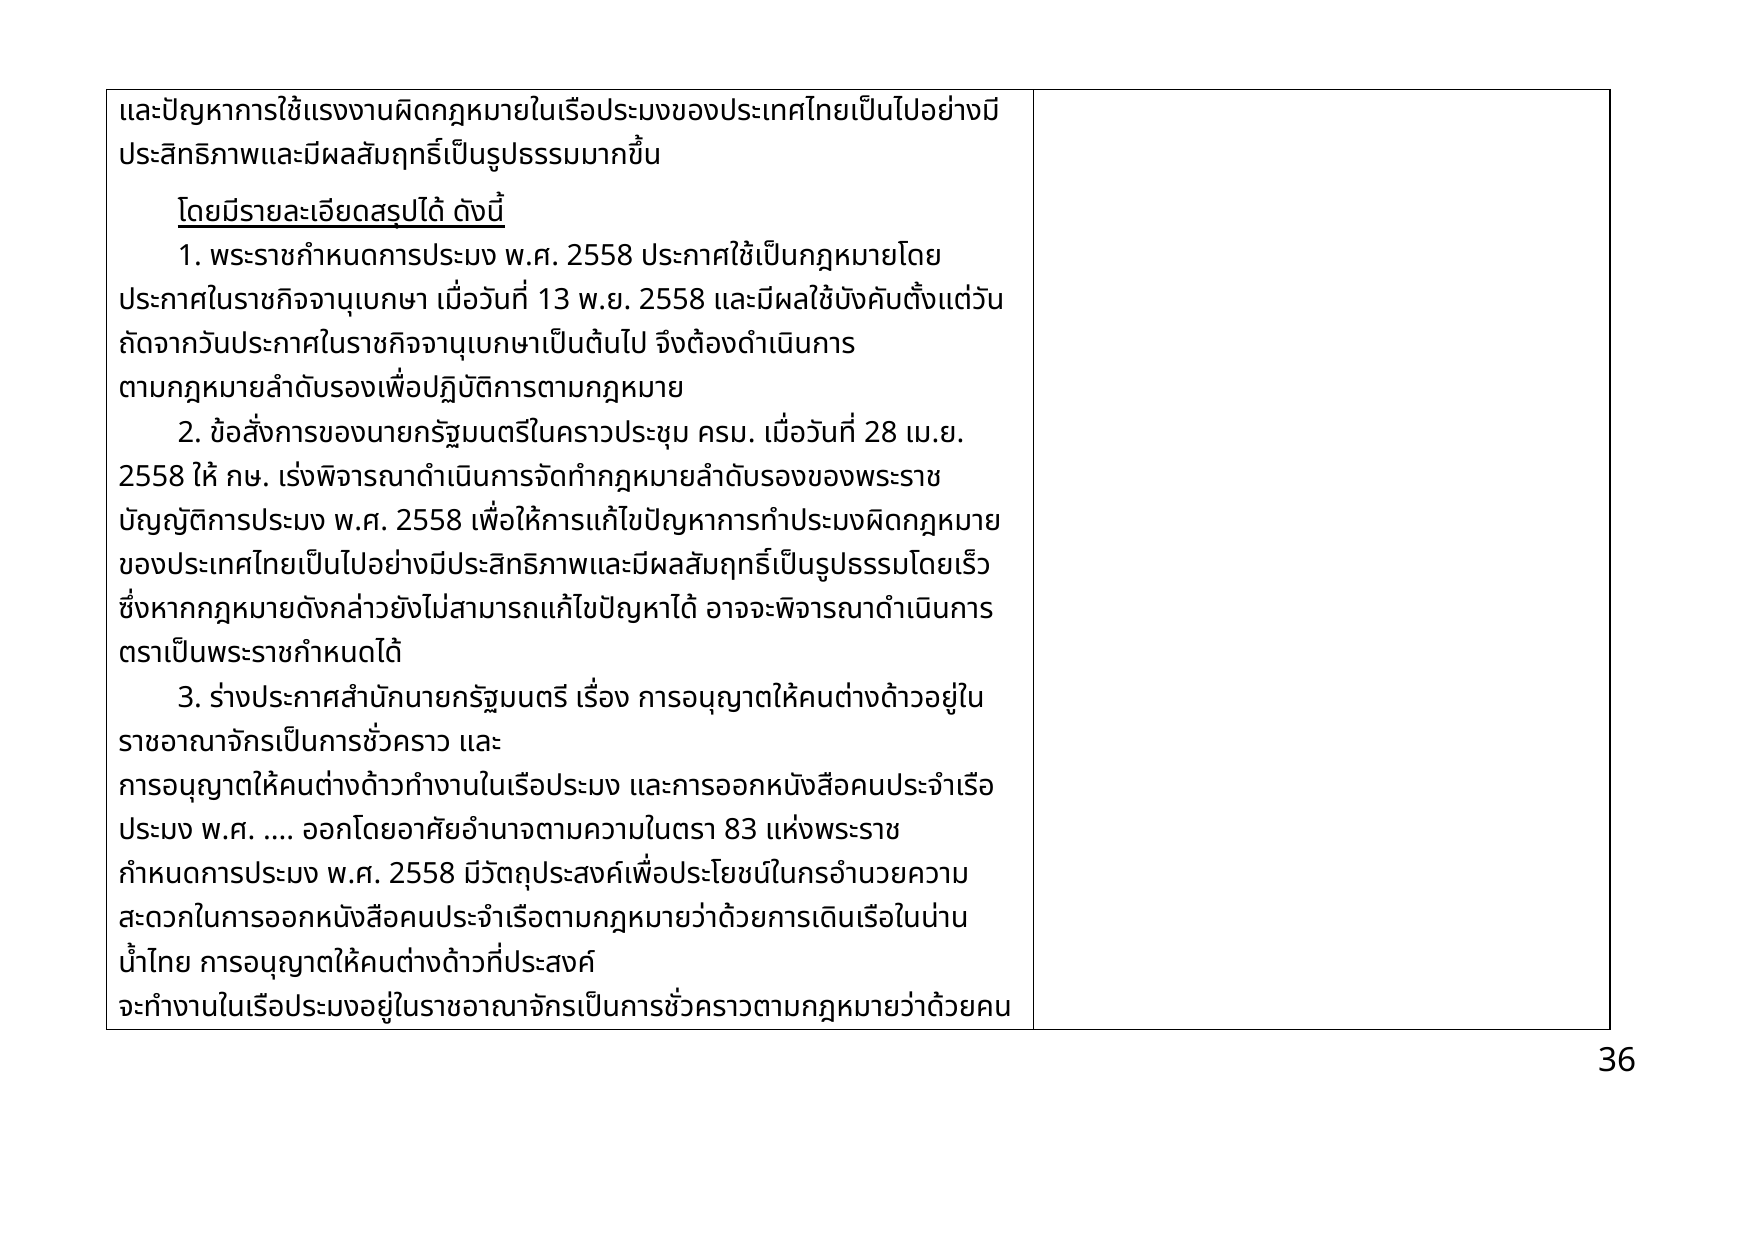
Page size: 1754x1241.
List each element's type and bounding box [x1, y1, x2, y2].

table_cell [107, 90, 1033, 1029]
table_cell [1034, 90, 1609, 1029]
